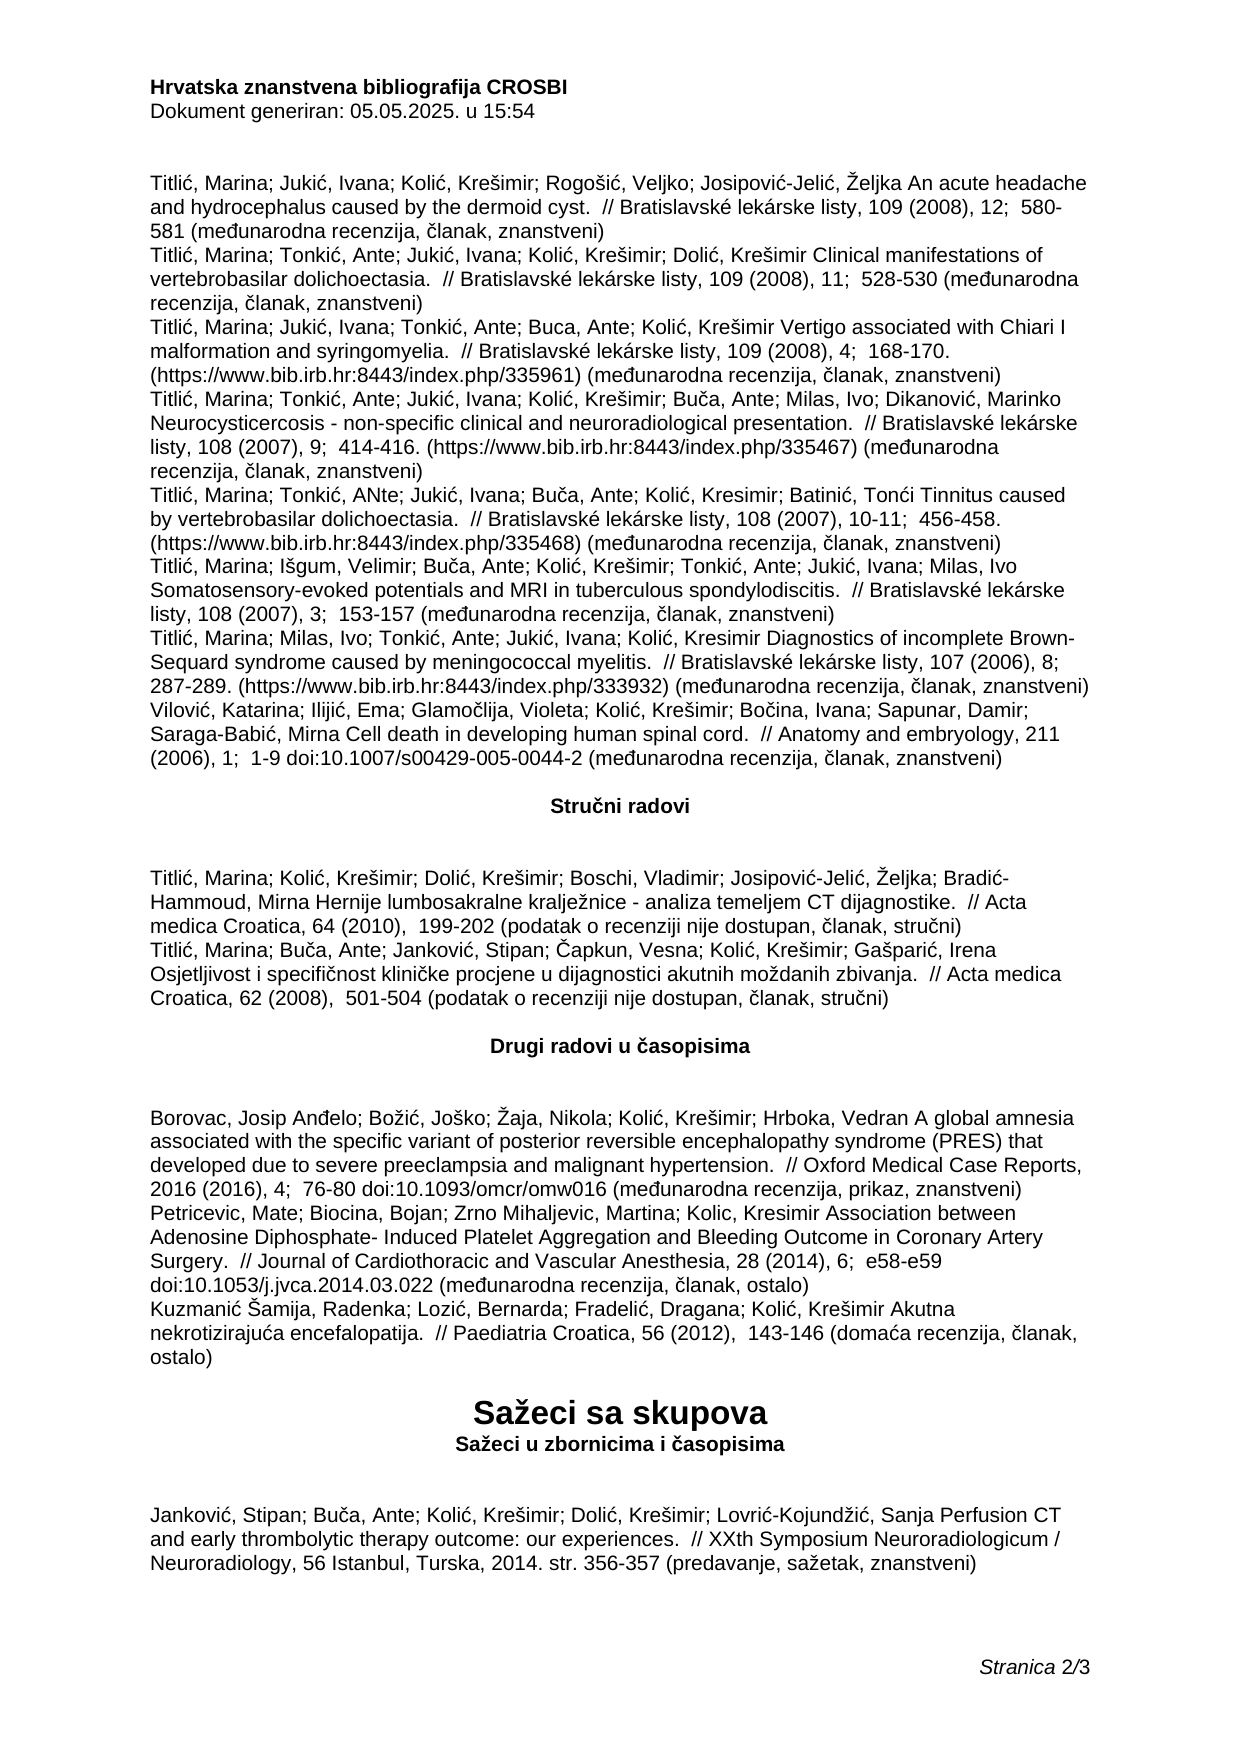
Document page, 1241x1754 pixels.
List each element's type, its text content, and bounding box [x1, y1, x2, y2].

subtitle Sažeci sa skupova [150, 1393, 1090, 1431]
text Titlić, Marina; Jukić, Ivana; Tonkić, Ante; Buca, Ante; Kolić, Krešimir [150, 315, 1090, 387]
text Kuzmanić Šamija, Radenka; Lozić, Bernarda; Fradelić, Dragana; Kolić, Krešimir [150, 1297, 1090, 1369]
subtitle Drugi radovi u časopisima [150, 1033, 1090, 1057]
text Petricevic, Mate; Biocina, Bojan; Zrno Mihaljevic, Martina; Kolic, Kresimir [150, 1201, 1090, 1297]
text Titlić, Marina; Kolić, Krešimir; Dolić, Krešimir; Boschi, Vladimir; Josipović-Jelić, Željka; Bradić-Hammoud, Mirna [150, 866, 1090, 938]
text Titlić, Marina; Išgum, Velimir; Buča, Ante; Kolić, Krešimir; Tonkić, Ante; Jukić, Ivana; Milas, Ivo [150, 554, 1090, 626]
text Titlić, Marina; Buča, Ante; Janković, Stipan; Čapkun, Vesna; Kolić, Krešimir; Gašparić, Irena [150, 938, 1090, 1009]
text Titlić, Marina; Tonkić, Ante; Jukić, Ivana; Kolić, Krešimir; Dolić, Krešimir [150, 243, 1090, 315]
text Titlić, Marina; Jukić, Ivana; Kolić, Krešimir; Rogošić, Veljko; Josipović-Jelić, Željka [150, 171, 1090, 243]
subtitle Sažeci u zbornicima i časopisima [150, 1431, 1090, 1455]
text Titlić, Marina; Tonkić, ANte; Jukić, Ivana; Buča, Ante; Kolić, Kresimir; Batinić, Tonći [150, 482, 1090, 554]
text Titlić, Marina; Milas, Ivo; Tonkić, Ante; Jukić, Ivana; Kolić, Kresimir [150, 626, 1090, 698]
text Janković, Stipan; Buča, Ante; Kolić, Krešimir; Dolić, Krešimir; Lovrić-Kojundžić, Sanja [150, 1503, 1090, 1575]
subtitle Stručni radovi [150, 794, 1090, 818]
text Borovac, Josip Anđelo; Božić, Joško; Žaja, Nikola; Kolić, Krešimir; Hrboka, Vedran [150, 1105, 1090, 1201]
text Titlić, Marina; Tonkić, Ante; Jukić, Ivana; Kolić, Krešimir; Buča, Ante; Milas, Ivo; Dikanović, Marinko [150, 387, 1090, 482]
text Vilović, Katarina; Ilijić, Ema; Glamočlija, Violeta; Kolić, Krešimir; Bočina, Ivana; Sapunar, Damir; Saraga-Babić, Mirna [150, 698, 1090, 770]
